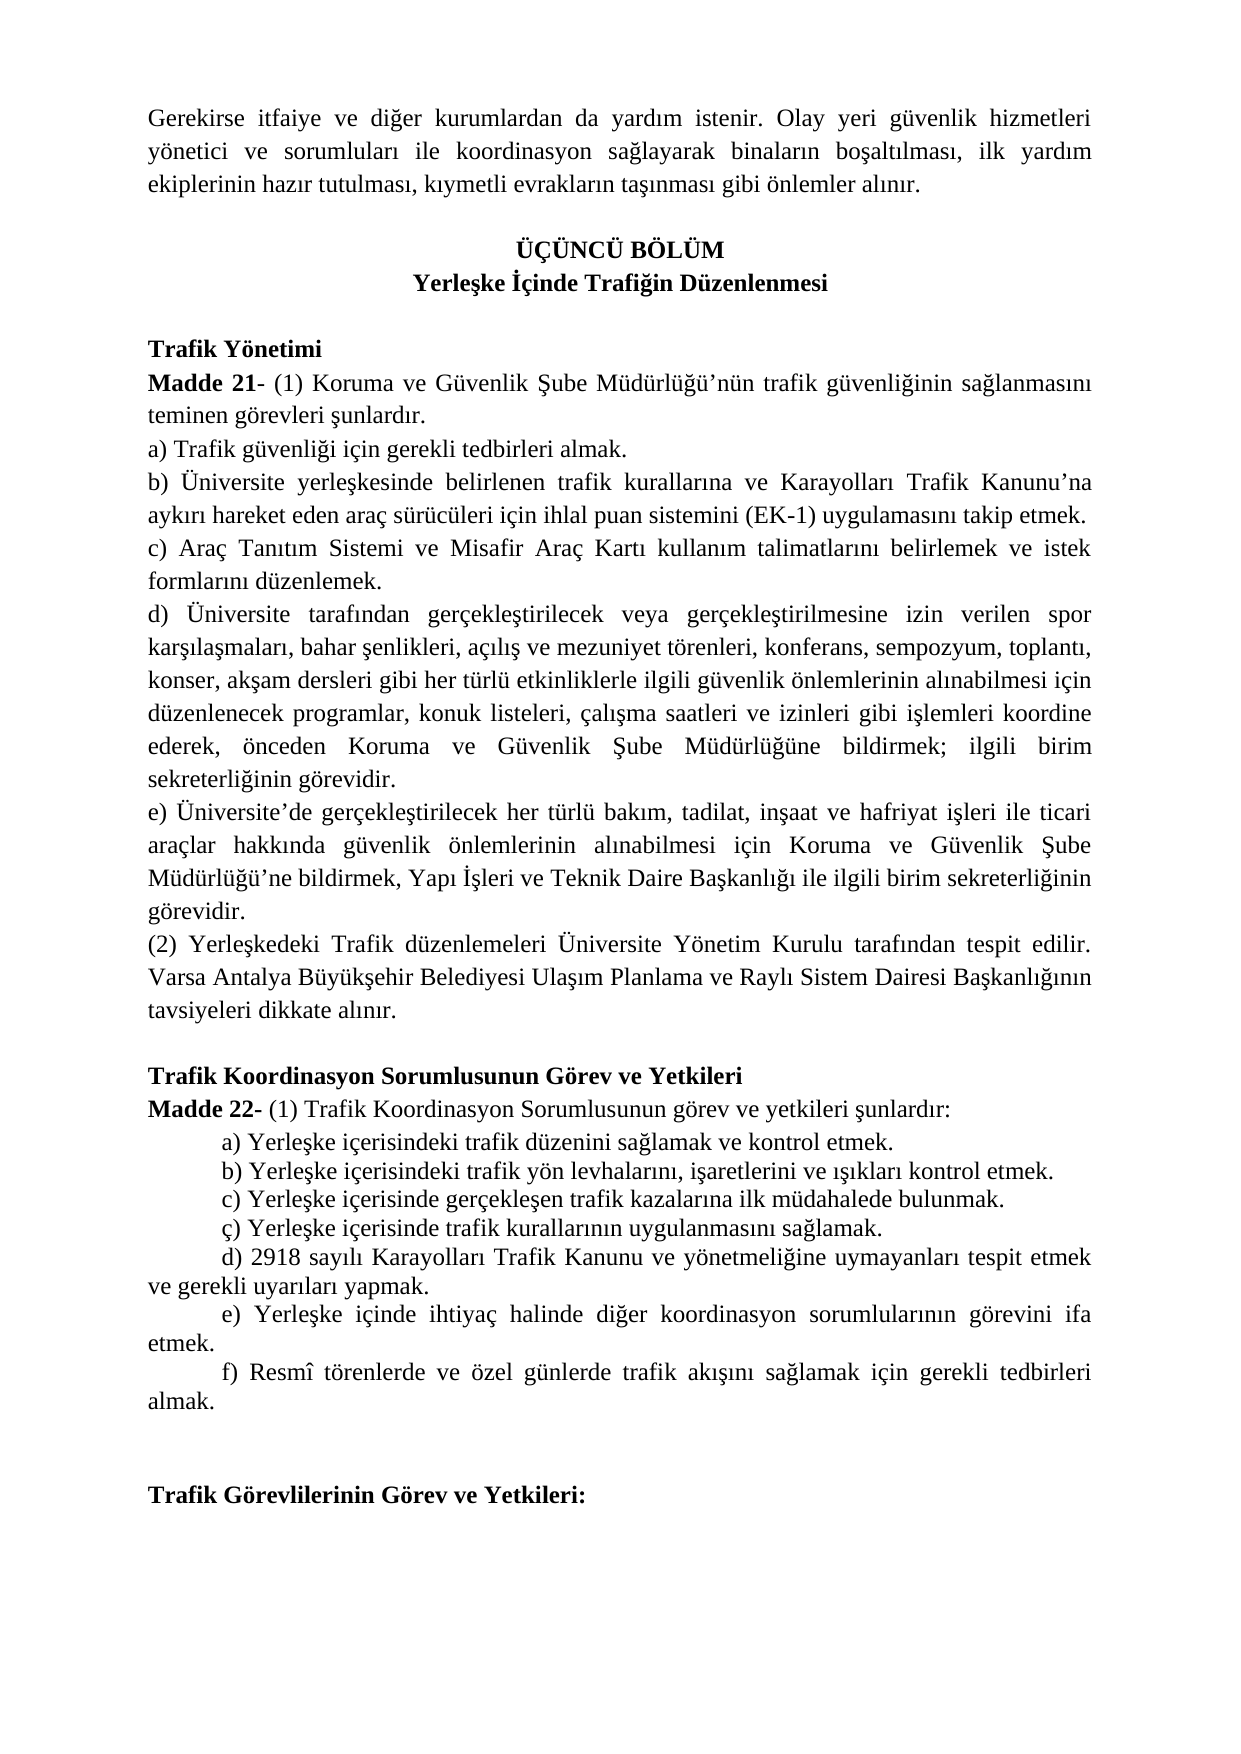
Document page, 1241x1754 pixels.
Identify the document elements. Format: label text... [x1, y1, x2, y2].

text f) Resmî törenlerde ve özel günlerde trafik akışını sağlamak için gerekli tedbirleri almak. [148, 1357, 1093, 1414]
text Madde 22- (1) Trafik Koordinasyon Sorumlusunun görev ve yetkileri şunlardır: [148, 1094, 1093, 1123]
text a) Trafik güvenliği için gerekli tedbirleri almak. [148, 434, 1093, 462]
text d) Üniversite tarafından gerçekleştirilecek veya gerçekleştirilmesine izin verilen spor karşılaşmaları, bahar şenlikleri, açılış ve mezuniyet törenleri, konferans, sempozyum, toplantı, konser, akşam dersleri gibi her türlü etkinliklerle ilgili güvenlik önlemlerinin alınabilmesi için düzenlenecek programlar, konuk listeleri, çalışma saatleri ve izinleri gibi işlemleri koordine ederek, önceden Koruma ve Güvenlik Şube Müdürlüğüne bildirmek; ilgili birim sekreterliğinin görevidir. [148, 599, 1093, 793]
text Trafik Görevlilerinin Görev ve Yetkileri: [148, 1481, 1093, 1509]
text (2) Yerleşkedeki Trafik düzenlemeleri Üniversite Yönetim Kurulu tarafından tespit edilir. Varsa Antalya Büyükşehir Belediyesi Ulaşım Planlama ve Raylı Sistem Dairesi Başkanlığının tavsiyeleri dikkate alınır. [148, 929, 1093, 1024]
text Madde 21- (1) Koruma ve Güvenlik Şube Müdürlüğü’nün trafik güvenliğinin sağlanmasını teminen görevleri şunlardır. [148, 368, 1093, 429]
text ç) Yerleşke içerisinde trafik kurallarının uygulanmasını sağlamak. [148, 1213, 1093, 1242]
text b) Üniversite yerleşkesinde belirlenen trafik kurallarına ve Karayolları Trafik Kanunu’na aykırı hareket eden araç sürücüleri için ihlal puan sistemini (EK-1) uygulamasını takip etmek. [148, 467, 1093, 528]
text c) Araç Tanıtım Sistemi ve Misafir Araç Kartı kullanım talimatlarını belirlemek ve istek formlarını düzenlemek. [148, 533, 1093, 594]
text e) Üniversite’de gerçekleştirilecek her türlü bakım, tadilat, inşaat ve hafriyat işleri ile ticari araçlar hakkında güvenlik önlemlerinin alınabilmesi için Koruma ve Güvenlik Şube Müdürlüğü’ne bildirmek, Yapı İşleri ve Teknik Daire Başkanlığı ile ilgili birim sekreterliğinin görevidir. [148, 797, 1093, 925]
text ÜÇÜNCÜ BÖLÜM [148, 236, 1093, 264]
text Trafik Koordinasyon Sorumlusunun Görev ve Yetkileri [148, 1061, 1093, 1090]
text a) Yerleşke içerisindeki trafik düzenini sağlamak ve kontrol etmek. [148, 1127, 1093, 1156]
text b) Yerleşke içerisindeki trafik yön levhalarını, işaretlerini ve ışıkları kontrol etmek. [148, 1156, 1093, 1184]
text Yerleşke İçinde Trafiğin Düzenlenmesi [148, 268, 1093, 297]
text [148, 103, 1093, 198]
text e) Yerleşke içinde ihtiyaç halinde diğer koordinasyon sorumlularının görevini ifa etmek. [148, 1299, 1093, 1357]
text Trafik Yönetimi [148, 334, 1093, 363]
text c) Yerleşke içerisinde gerçekleşen trafik kazalarına ilk müdahalede bulunmak. [148, 1184, 1093, 1213]
text d) 2918 sayılı Karayolları Trafik Kanunu ve yönetmeliğine uymayanları tespit etmek ve gerekli uyarıları yapmak. [148, 1242, 1093, 1299]
